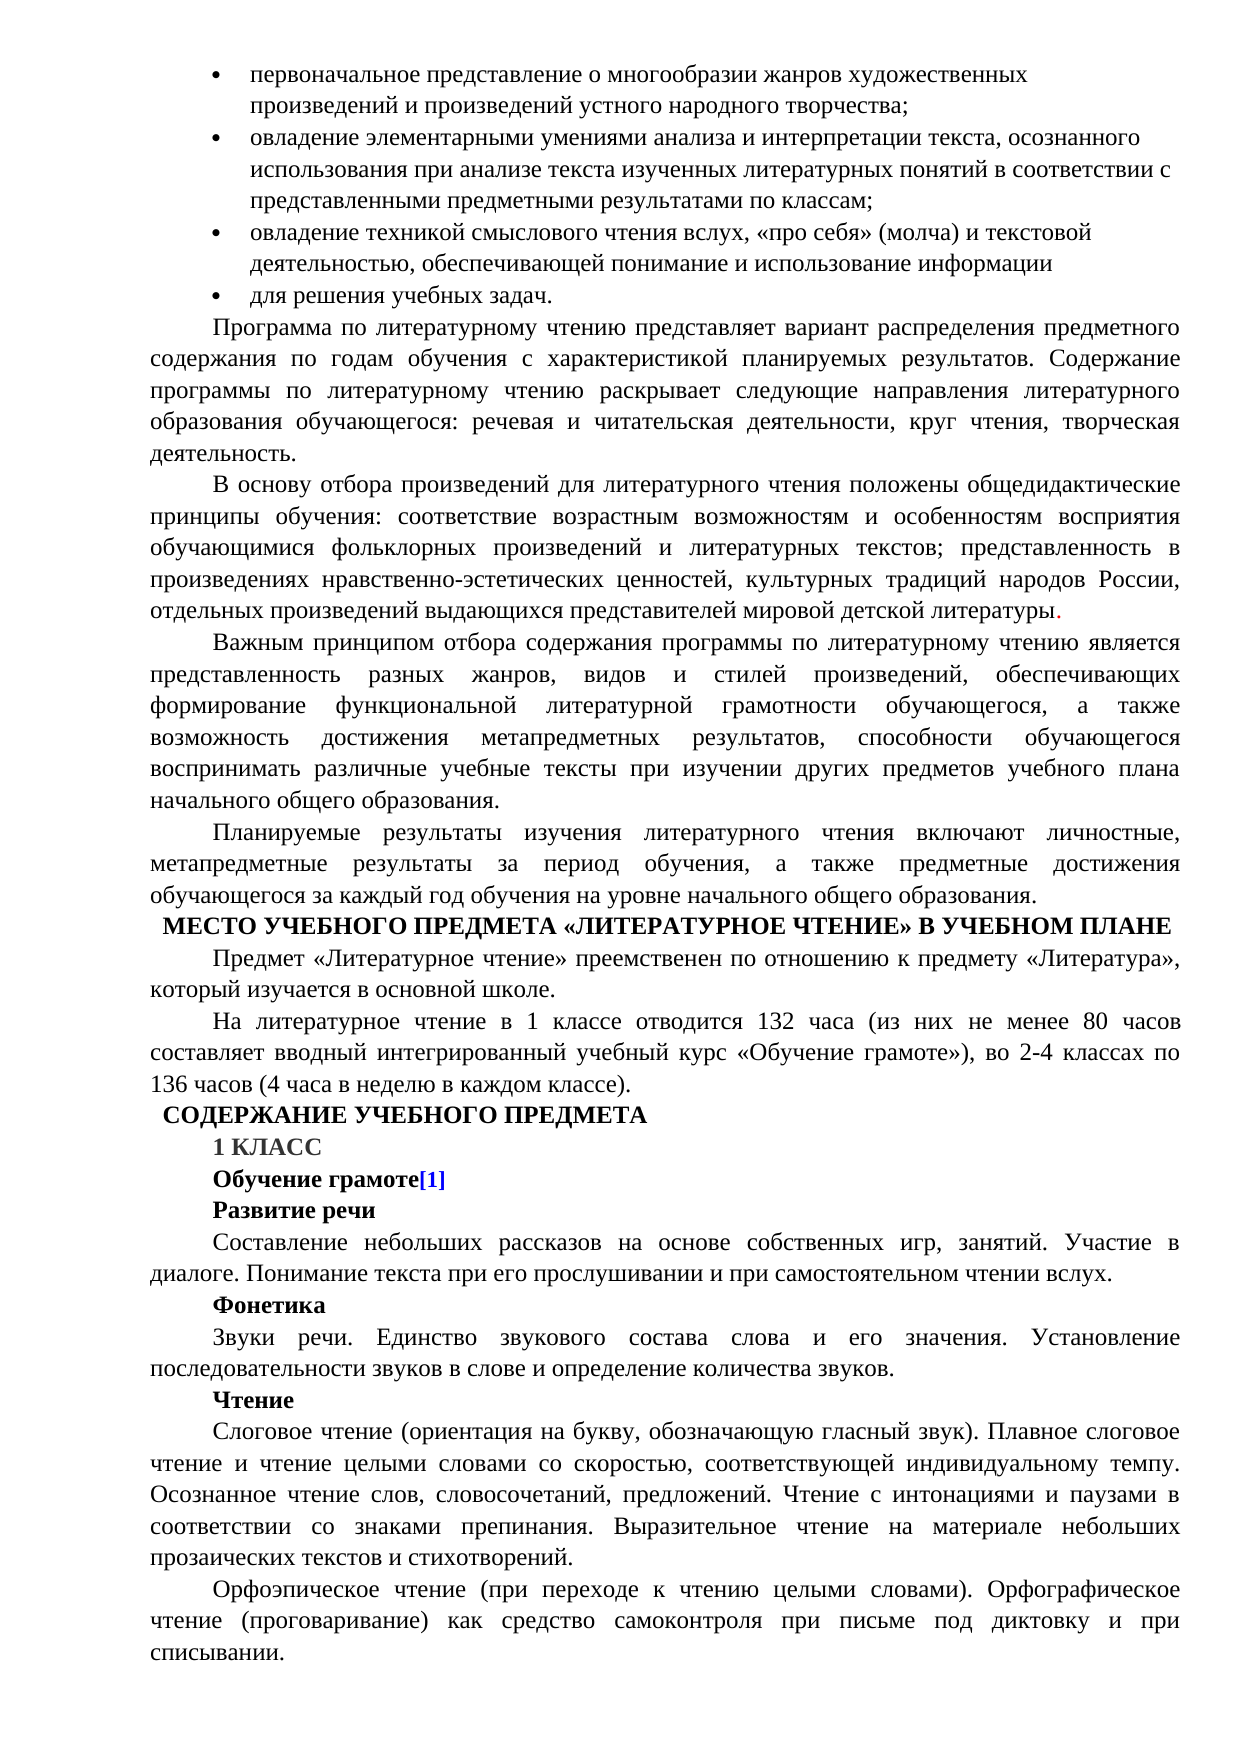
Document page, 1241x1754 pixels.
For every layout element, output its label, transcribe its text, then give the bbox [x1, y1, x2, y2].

text На литературное чтение в 1 классе отводится 132 часа (из них не менее 80 часов составляет вводный интегрированный учебный курс «Обучение грамоте»), во 2-4 классах по 136 часов (4 часа в неделю в каждом классе). [150, 1006, 1181, 1098]
text В основу отбора произведений для литературного чтения положены общедидактические принципы обучения: соответствие возрастным возможностям и особенностям восприятия обучающимися фольклорных произведений и литературных текстов; представленность в произведениях нравственно-эстетических ценностей, культурных традиций народов России, отдельных произведений выдающихся представителей мировой детской литературы. [150, 469, 1181, 624]
text 1 КЛАСС [150, 1132, 1181, 1161]
list овладение элементарными умениями анализа и интерпретации текста, осознанного использования при анализе текста изученных литературных понятий в соответствии с представленными предметными результатами по классам; [212, 122, 1181, 214]
text СОДЕРЖАНИЕ УЧЕБНОГО ПРЕДМЕТА [162, 1101, 1181, 1129]
text Развитие речи [150, 1195, 1181, 1224]
text МЕСТО УЧЕБНОГО ПРЕДМЕТА «ЛИТЕРАТУРНОЕ ЧТЕНИЕ» В УЧЕБНОМ ПЛАНЕ [162, 911, 1181, 940]
text Составление небольших рассказов на основе собственных игр, занятий. Участие в диалоге. Понимание текста при его прослушивании и при самостоятельном чтении вслух. [150, 1227, 1181, 1287]
text Программа по литературному чтению представляет вариант распределения предметного содержания по годам обучения с характеристикой планируемых результатов. Содержание программы по литературному чтению раскрывает следующие направления литературного образования обучающегося: речевая и читательская деятельности, круг чтения, творческая деятельность. [150, 312, 1181, 467]
text Предмет «Литературное чтение» преемственен по отношению к предмету «Литература», который изучается в основной школе. [150, 943, 1181, 1003]
text Фонетика [150, 1290, 1181, 1319]
text Планируемые результаты изучения литературного чтения включают личностные, метапредметные результаты за период обучения, а также предметные достижения обучающегося за каждый год обучения на уровне начального общего образования. [150, 817, 1181, 908]
text Слоговое чтение (ориентация на букву, обозначающую гласный звук). Плавное слоговое чтение и чтение целыми словами со скоростью, соответствующей индивидуальному темпу. Осознанное чтение слов, словосочетаний, предложений. Чтение с интонациями и паузами в соответствии со знаками препинания. Выразительное чтение на материале небольших прозаических текстов и стихотворений. [150, 1416, 1181, 1571]
text Звуки речи. Единство звукового состава слова и его значения. Установление последовательности звуков в слове и определение количества звуков. [150, 1322, 1181, 1382]
text Чтение [150, 1385, 1181, 1413]
list овладение техникой смыслового чтения вслух, «про себя» (молча) и текстовой деятельностью, обеспечивающей понимание и использование информации [212, 217, 1181, 277]
list для решения учебных задач. [212, 280, 1181, 309]
text Орфоэпическое чтение (при переходе к чтению целыми словами). Орфографическое чтение (проговаривание) как средство самоконтроля при письме под диктовку и при списывании. [150, 1574, 1181, 1666]
list первоначальное представление о многообразии жанров художественных произведений и произведений устного народного творчества; [212, 59, 1181, 119]
text Обучение грамоте[1] [150, 1164, 1181, 1192]
text Важным принципом отбора содержания программы по литературному чтению является представленность разных жанров, видов и стилей произведений, обеспечивающих формирование функциональной литературной грамотности обучающегося, а также возможность достижения метапредметных результатов, способности обучающегося воспринимать различные учебные тексты при изучении других предметов учебного плана начального общего образования. [150, 627, 1181, 814]
